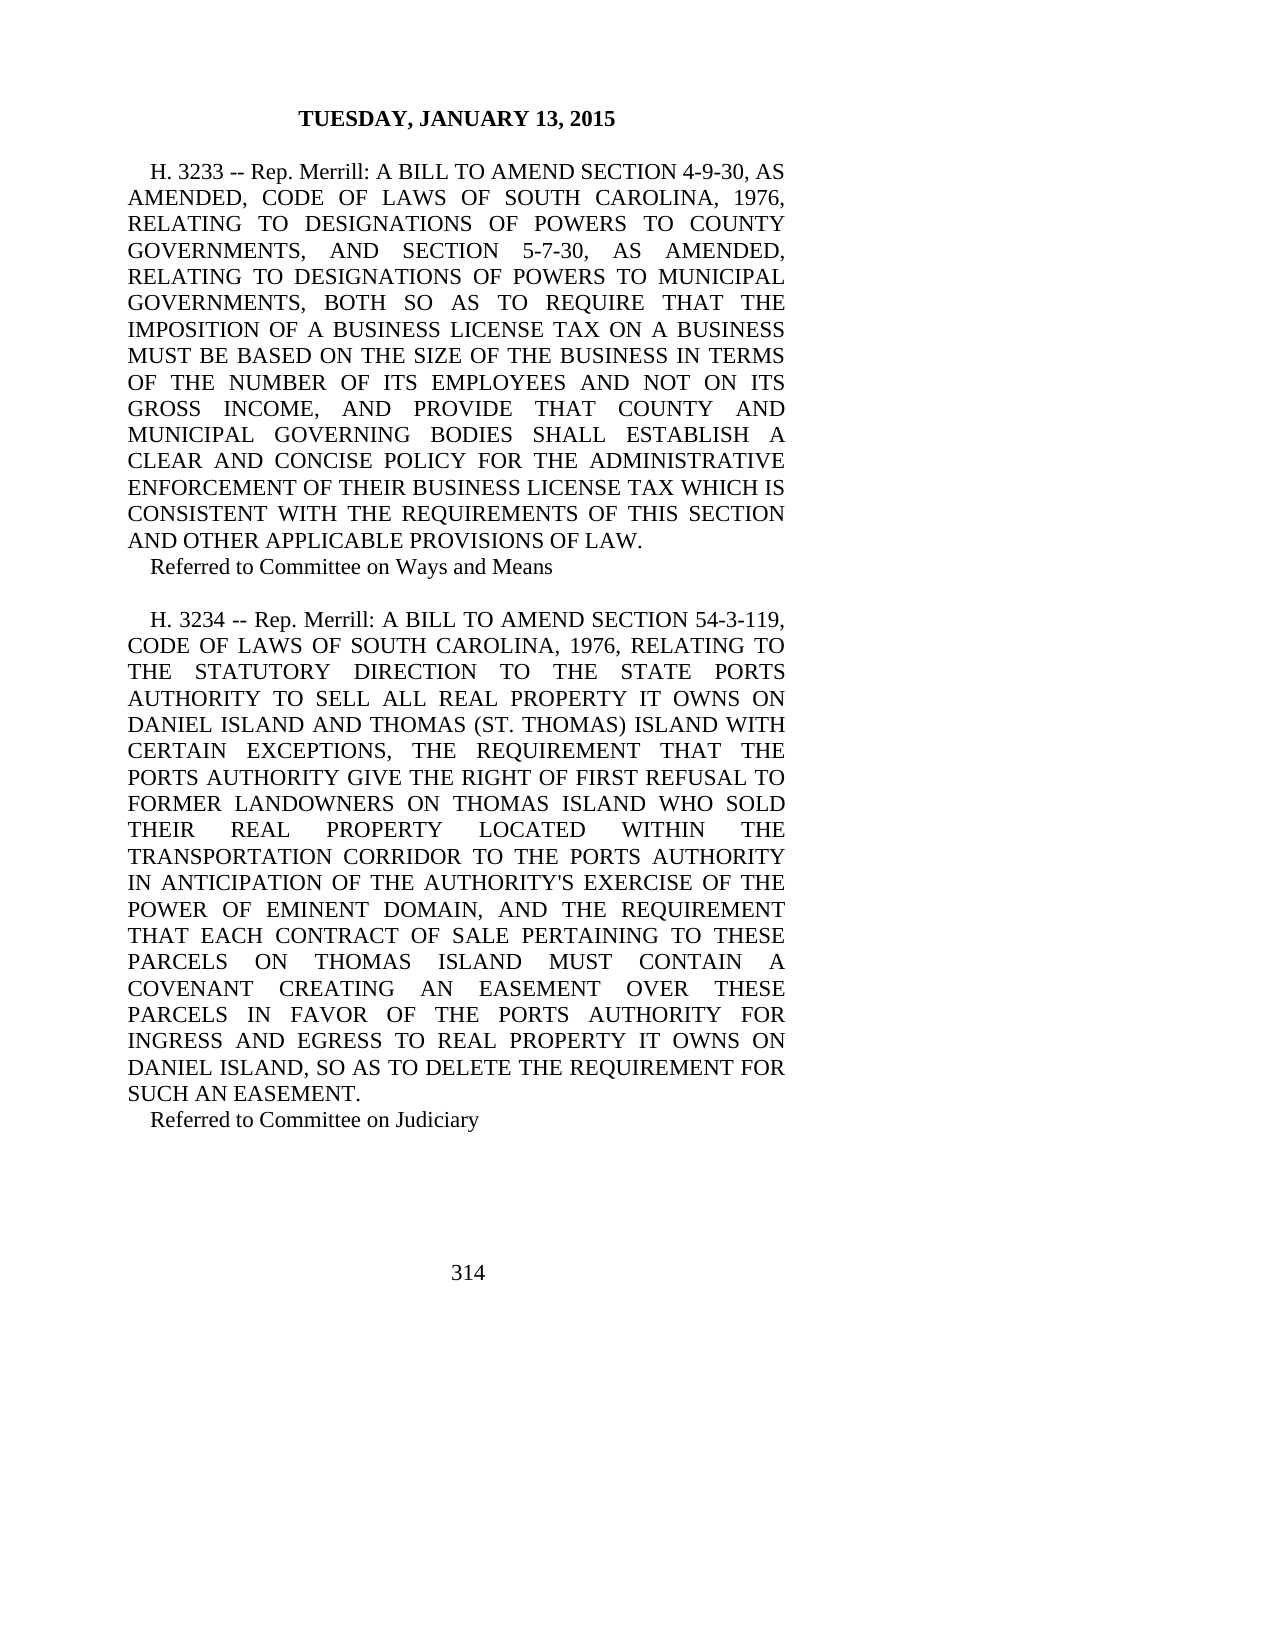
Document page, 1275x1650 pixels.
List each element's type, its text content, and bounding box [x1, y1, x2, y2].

text H. 3234 -- Rep. Merrill: A BILL TO AMEND SECTION 54-3-119, CODE OF LAWS OF SOUTH CAROLINA, 1976, RELATING TO THE STATUTORY DIRECTION TO THE STATE PORTS AUTHORITY TO SELL ALL REAL PROPERTY IT OWNS ON DANIEL ISLAND AND THOMAS (ST. THOMAS) ISLAND WITH CERTAIN EXCEPTIONS, THE REQUIREMENT THAT THE PORTS AUTHORITY GIVE THE RIGHT OF FIRST REFUSAL TO FORMER LANDOWNERS ON THOMAS ISLAND WHO SOLD THEIR REAL PROPERTY LOCATED WITHIN THE TRANSPORTATION CORRIDOR TO THE PORTS AUTHORITY IN ANTICIPATION OF THE AUTHORITY'S EXERCISE OF THE POWER OF EMINENT DOMAIN, AND THE REQUIREMENT THAT EACH CONTRACT OF SALE PERTAINING TO THESE PARCELS ON THOMAS ISLAND MUST CONTAIN A COVENANT CREATING AN EASEMENT OVER THESE PARCELS IN FAVOR OF THE PORTS AUTHORITY FOR INGRESS AND EGRESS TO REAL PROPERTY IT OWNS ON DANIEL ISLAND, SO AS TO DELETE THE REQUIREMENT FOR SUCH AN EASEMENT. [127, 606, 786, 1106]
text Referred to Committee on Judiciary [127, 1106, 786, 1133]
text Referred to Committee on Ways and Means [127, 553, 786, 579]
text H. 3233 -- Rep. Merrill: A BILL TO AMEND SECTION 4-9-30, AS AMENDED, CODE OF LAWS OF SOUTH CAROLINA, 1976, RELATING TO DESIGNATIONS OF POWERS TO COUNTY GOVERNMENTS, AND SECTION 5-7-30, AS AMENDED, RELATING TO DESIGNATIONS OF POWERS TO MUNICIPAL GOVERNMENTS, BOTH SO AS TO REQUIRE THAT THE IMPOSITION OF A BUSINESS LICENSE TAX ON A BUSINESS MUST BE BASED ON THE SIZE OF THE BUSINESS IN TERMS OF THE NUMBER OF ITS EMPLOYEES AND NOT ON ITS GROSS INCOME, AND PROVIDE THAT COUNTY AND MUNICIPAL GOVERNING BODIES SHALL ESTABLISH A CLEAR AND CONCISE POLICY FOR THE ADMINISTRATIVE ENFORCEMENT OF THEIR BUSINESS LICENSE TAX WHICH IS CONSISTENT WITH THE REQUIREMENTS OF THIS SECTION AND OTHER APPLICABLE PROVISIONS OF LAW. [127, 158, 786, 553]
